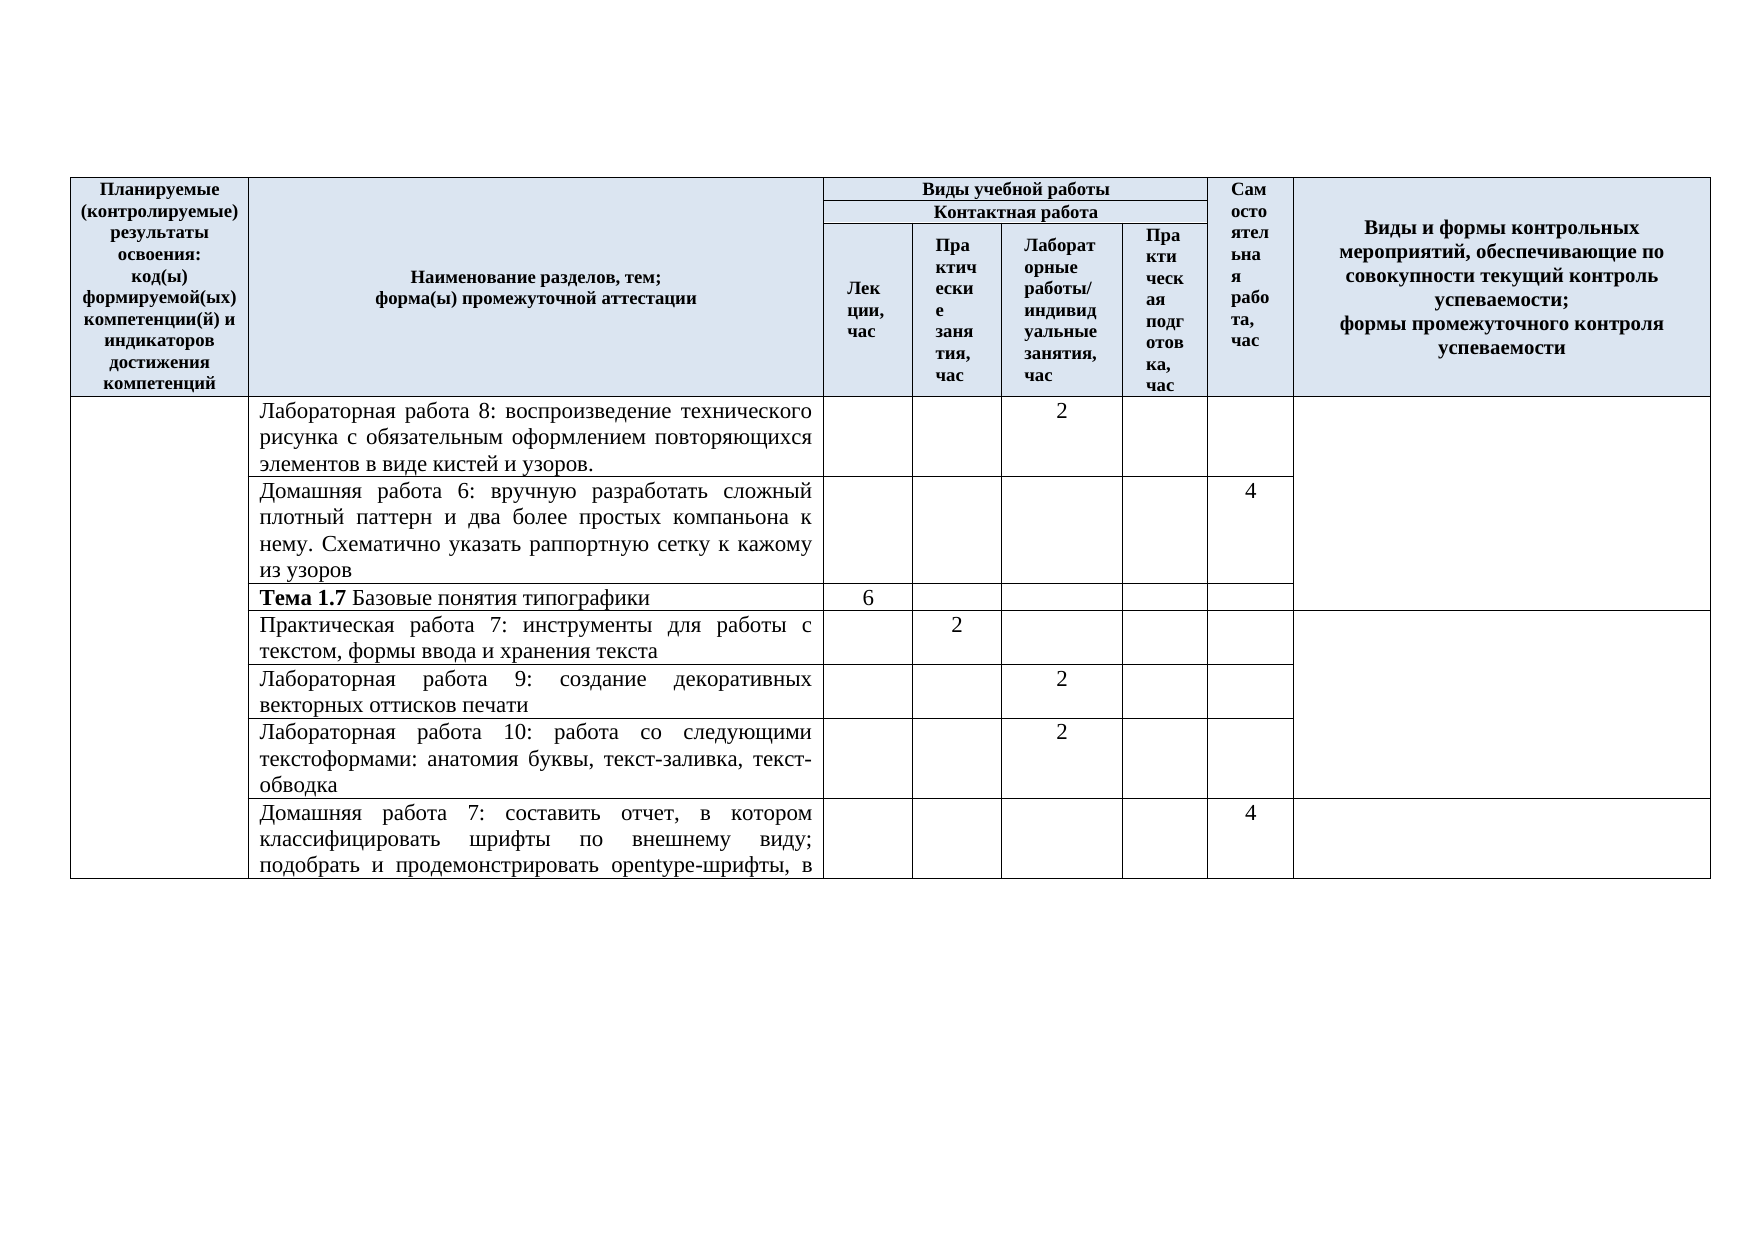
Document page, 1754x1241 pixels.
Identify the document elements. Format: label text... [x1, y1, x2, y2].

table_cell [913, 584, 1001, 610]
table_cell [1294, 799, 1710, 878]
table_cell [1123, 665, 1207, 717]
table_cell [824, 477, 912, 582]
table_header Наименование разделов, тем; форма(ы) промежуточной аттестации [249, 178, 823, 396]
table_cell 2 [1002, 719, 1122, 797]
table_cell Лабораторная работа 8: воспроизведение технического рисунка с обязательным оформлением повторяющихся элементов в виде кистей и узоров. [249, 397, 823, 476]
table_cell Лабораторная работа 10: работа со следующими текстоформами: анатомия буквы, текст-заливка, текст-обводка [249, 719, 823, 797]
table_header Планируемые (контролируемые) результаты освоения: код(ы) формируемой(ых) компетенции(й) и индикаторов достижения компетенций [71, 178, 248, 396]
table_cell Домашняя работа 7: составить отчет, в котором классифицировать шрифты по внешнему виду; подобрать и продемонстрировать opentype-шрифты, в которых реализованы варианты глифов для одного шрифтового знака, реализованы лигатуры для буквосочетаний, имеют место такие дополнительные обозначения как рубль и юань. [249, 799, 823, 878]
table_cell [824, 397, 912, 476]
table_cell Тема 1.7 Базовые понятия типографики [249, 584, 823, 610]
table_cell [824, 611, 912, 664]
table_cell [1002, 477, 1122, 582]
table_cell [1123, 477, 1207, 582]
table_cell [913, 665, 1001, 717]
table_cell [1294, 611, 1710, 797]
table_header Самостоятельная работа, час [1208, 178, 1293, 396]
table_cell 2 [1002, 665, 1122, 717]
table_cell [1123, 799, 1207, 878]
table_cell [1123, 397, 1207, 476]
table_cell 2 [913, 611, 1001, 664]
table_cell Лекции, час [824, 224, 912, 396]
table_cell 4 [1208, 477, 1293, 582]
table_cell [824, 799, 912, 878]
table_cell [913, 477, 1001, 582]
table_cell [1123, 719, 1207, 797]
table_header Виды учебной работы [824, 178, 1207, 200]
table_cell [1002, 799, 1122, 878]
table_cell Практические занятия, час [913, 224, 1001, 396]
table_cell Практическая подготовка, час [1123, 224, 1207, 396]
table_cell 2 [1002, 397, 1122, 476]
table_cell [1208, 611, 1293, 664]
table_cell Домашняя работа 6: вручную разработать сложный плотный паттерн и два более простых компаньона к нему. Схематично указать раппортную сетку к кажому из узоров [249, 477, 823, 582]
table_cell 6 [824, 584, 912, 610]
table_cell 4 [1208, 799, 1293, 878]
table_cell [1123, 611, 1207, 664]
table_cell [913, 719, 1001, 797]
table_cell Контактная работа [824, 201, 1207, 222]
table_cell Лабораторные работы/ индивидуальные занятия, час [1002, 224, 1122, 396]
table_cell [913, 799, 1001, 878]
table_cell [1002, 611, 1122, 664]
table_cell [1123, 584, 1207, 610]
table_cell [1208, 665, 1293, 717]
table_header Виды и формы контрольных мероприятий, обеспечивающие по совокупности текущий контроль успеваемости; формы промежуточного контроля успеваемости [1294, 178, 1710, 396]
table_cell [1208, 719, 1293, 797]
table_cell [1208, 397, 1293, 476]
table_cell [1208, 584, 1293, 610]
table_cell [824, 665, 912, 717]
table_cell [824, 719, 912, 797]
table_cell [1002, 584, 1122, 610]
table_cell Лабораторная работа 9: создание декоративных векторных оттисков печати [249, 665, 823, 717]
table_cell [913, 397, 1001, 476]
table_cell Практическая работа 7: инструменты для работы с текстом, формы ввода и хранения текста [249, 611, 823, 664]
